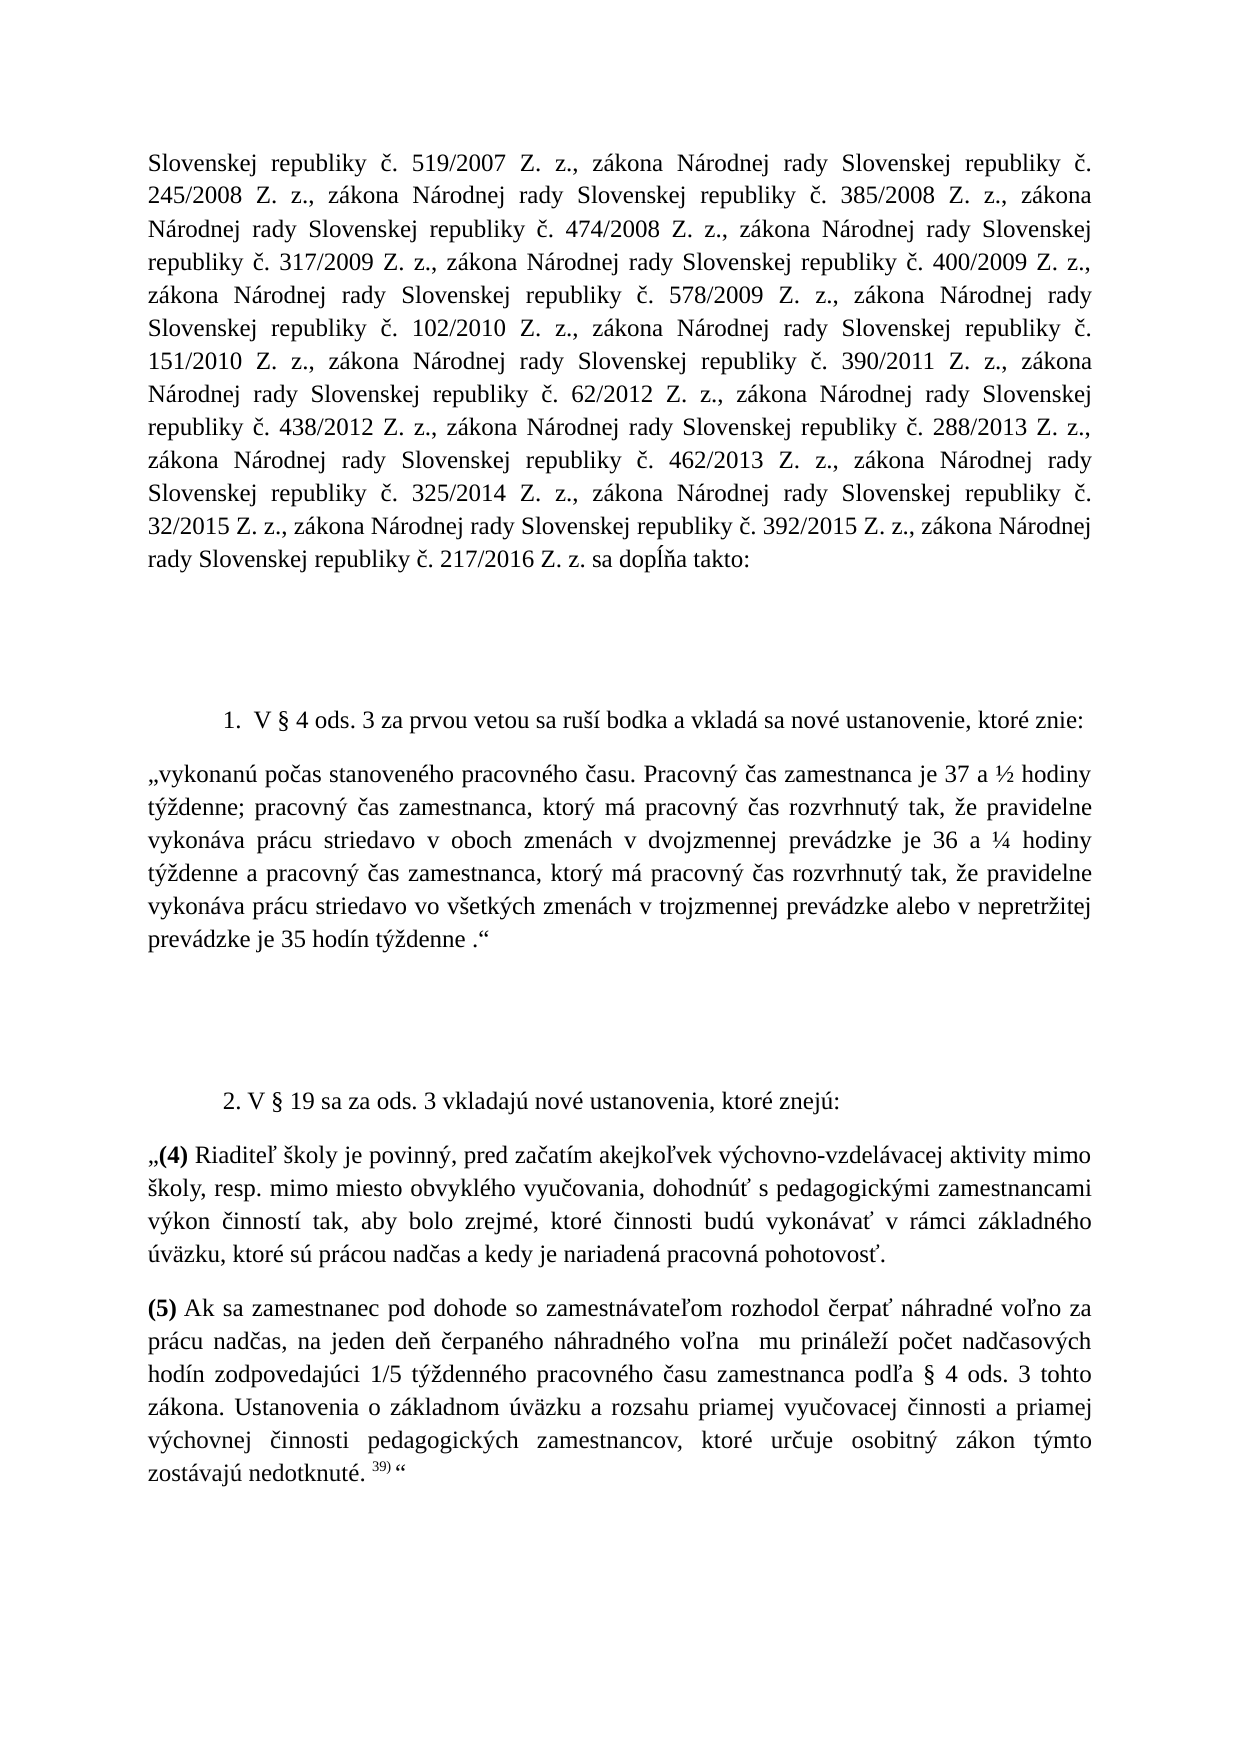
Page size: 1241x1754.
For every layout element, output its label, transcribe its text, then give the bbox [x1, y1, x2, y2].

text 1. V § 4 ods. 3 za prvou vetou sa ruší bodka a vkladá sa nové ustanovenie, ktoré znie: [148, 705, 1093, 734]
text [148, 148, 1093, 573]
text „(4) Riaditeľ školy je povinný, pred začatím akejkoľvek výchovno-vzdelávacej aktivity mimo školy, resp. mimo miesto obvyklého vyučovania, dohodnúť s pedagogickými zamestnancami výkon činností tak, aby bolo zrejmé, ktoré činnosti budú vykonávať v rámci základného úväzku, ktoré sú prácou nadčas a kedy je nariadená pracovná pohotovosť. [148, 1140, 1093, 1268]
text „vykonanú počas stanoveného pracovného času. Pracovný čas zamestnanca je 37 a ½ hodiny týždenne; pracovný čas zamestnanca, ktorý má pracovný čas rozvrhnutý tak, že pravidelne vykonáva prácu striedavo v oboch zmenách v dvojzmennej prevádzke je 36 a ¼ hodiny týždenne a pracovný čas zamestnanca, ktorý má pracovný čas rozvrhnutý tak, že pravidelne vykonáva prácu striedavo vo všetkých zmenách v trojzmennej prevádzke alebo v nepretržitej prevádzke je 35 hodín týždenne .“ [148, 759, 1093, 953]
text 2. V § 19 sa za ods. 3 vkladajú nové ustanovenia, ktoré znejú: [148, 1086, 1093, 1115]
text (5) Ak sa zamestnanec pod dohode so zamestnávateľom rozhodol čerpať náhradné voľno za prácu nadčas, na jeden deň čerpaného náhradného voľna mu prináleží počet nadčasových hodín zodpovedajúci 1/5 týždenného pracovného času zamestnanca podľa § 4 ods. 3 tohto zákona. Ustanovenia o základnom úväzku a rozsahu priamej vyučovacej činnosti a priamej výchovnej činnosti pedagogických zamestnancov, ktoré určuje osobitný zákon týmto zostávajú nedotknuté. 39) “ [148, 1293, 1093, 1487]
